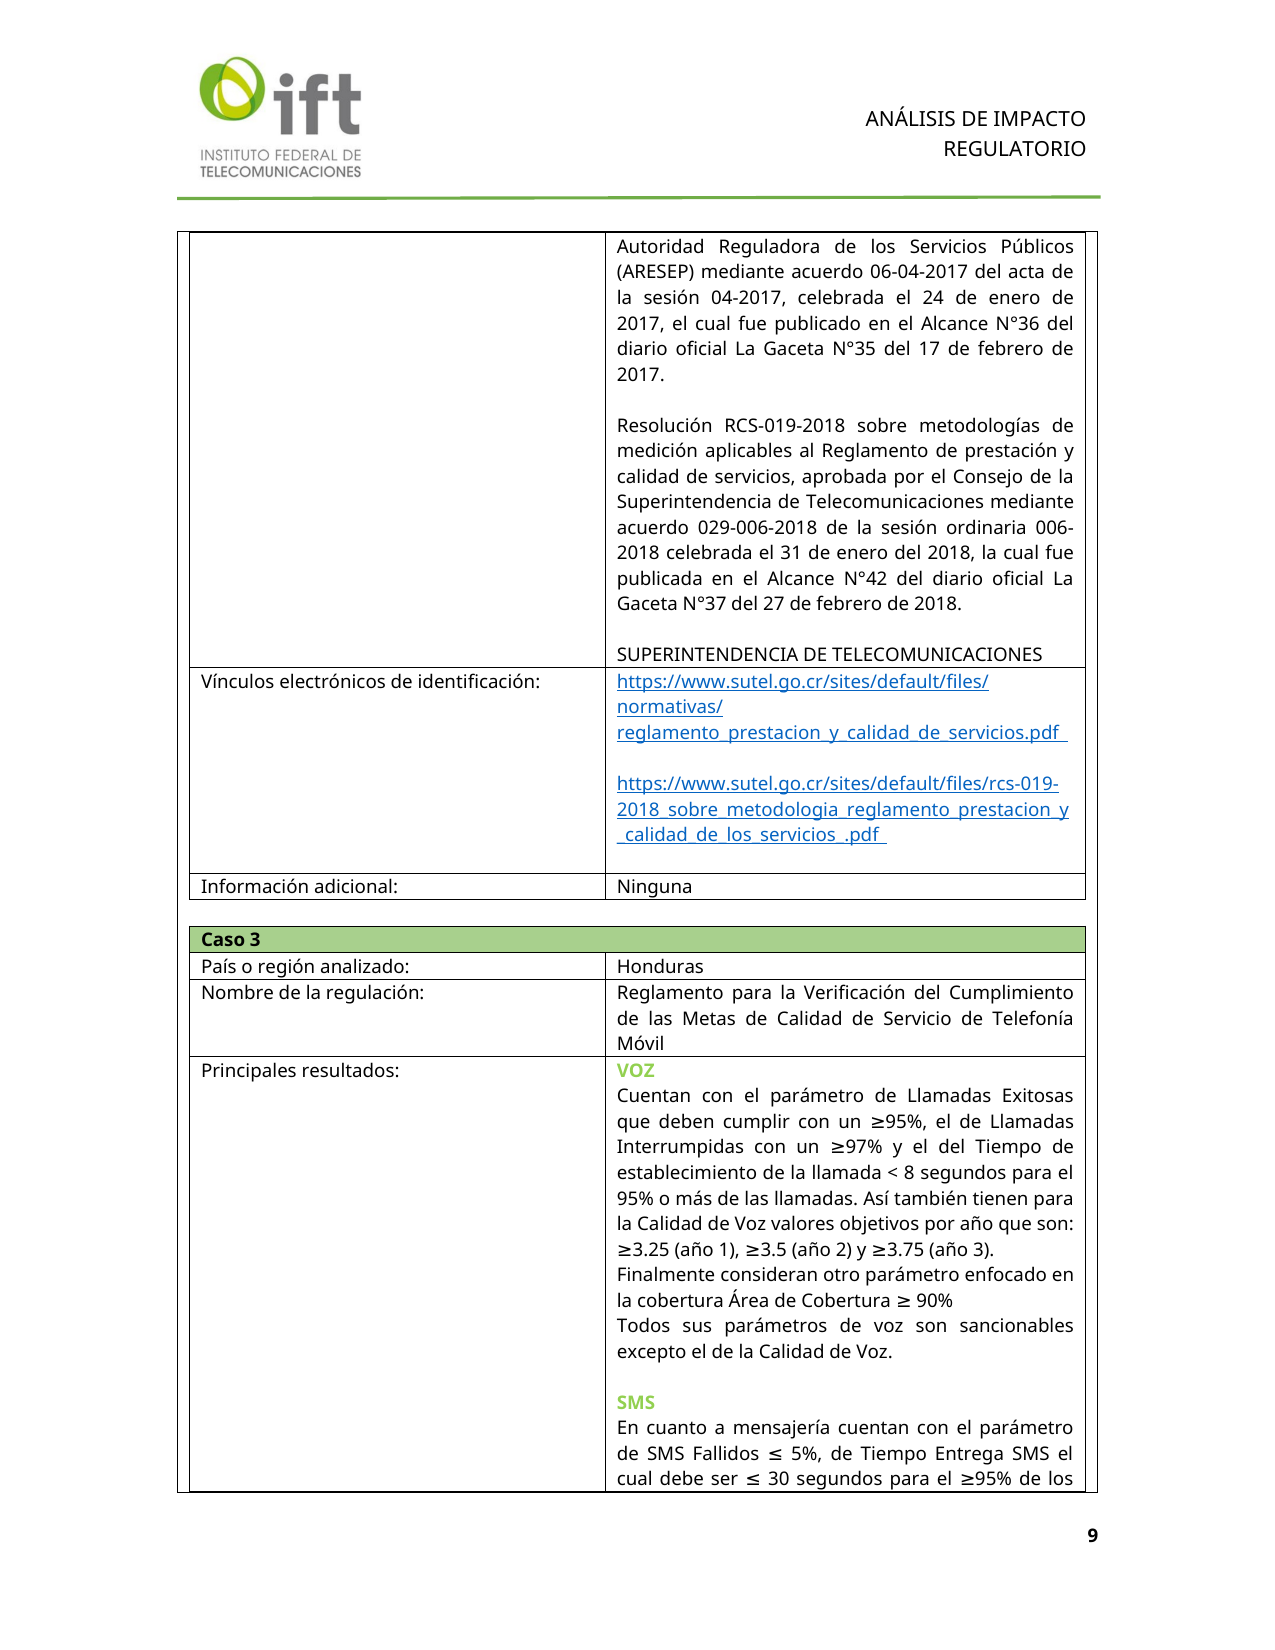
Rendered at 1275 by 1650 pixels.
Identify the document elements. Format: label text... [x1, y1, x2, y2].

picture [177, 52, 390, 196]
